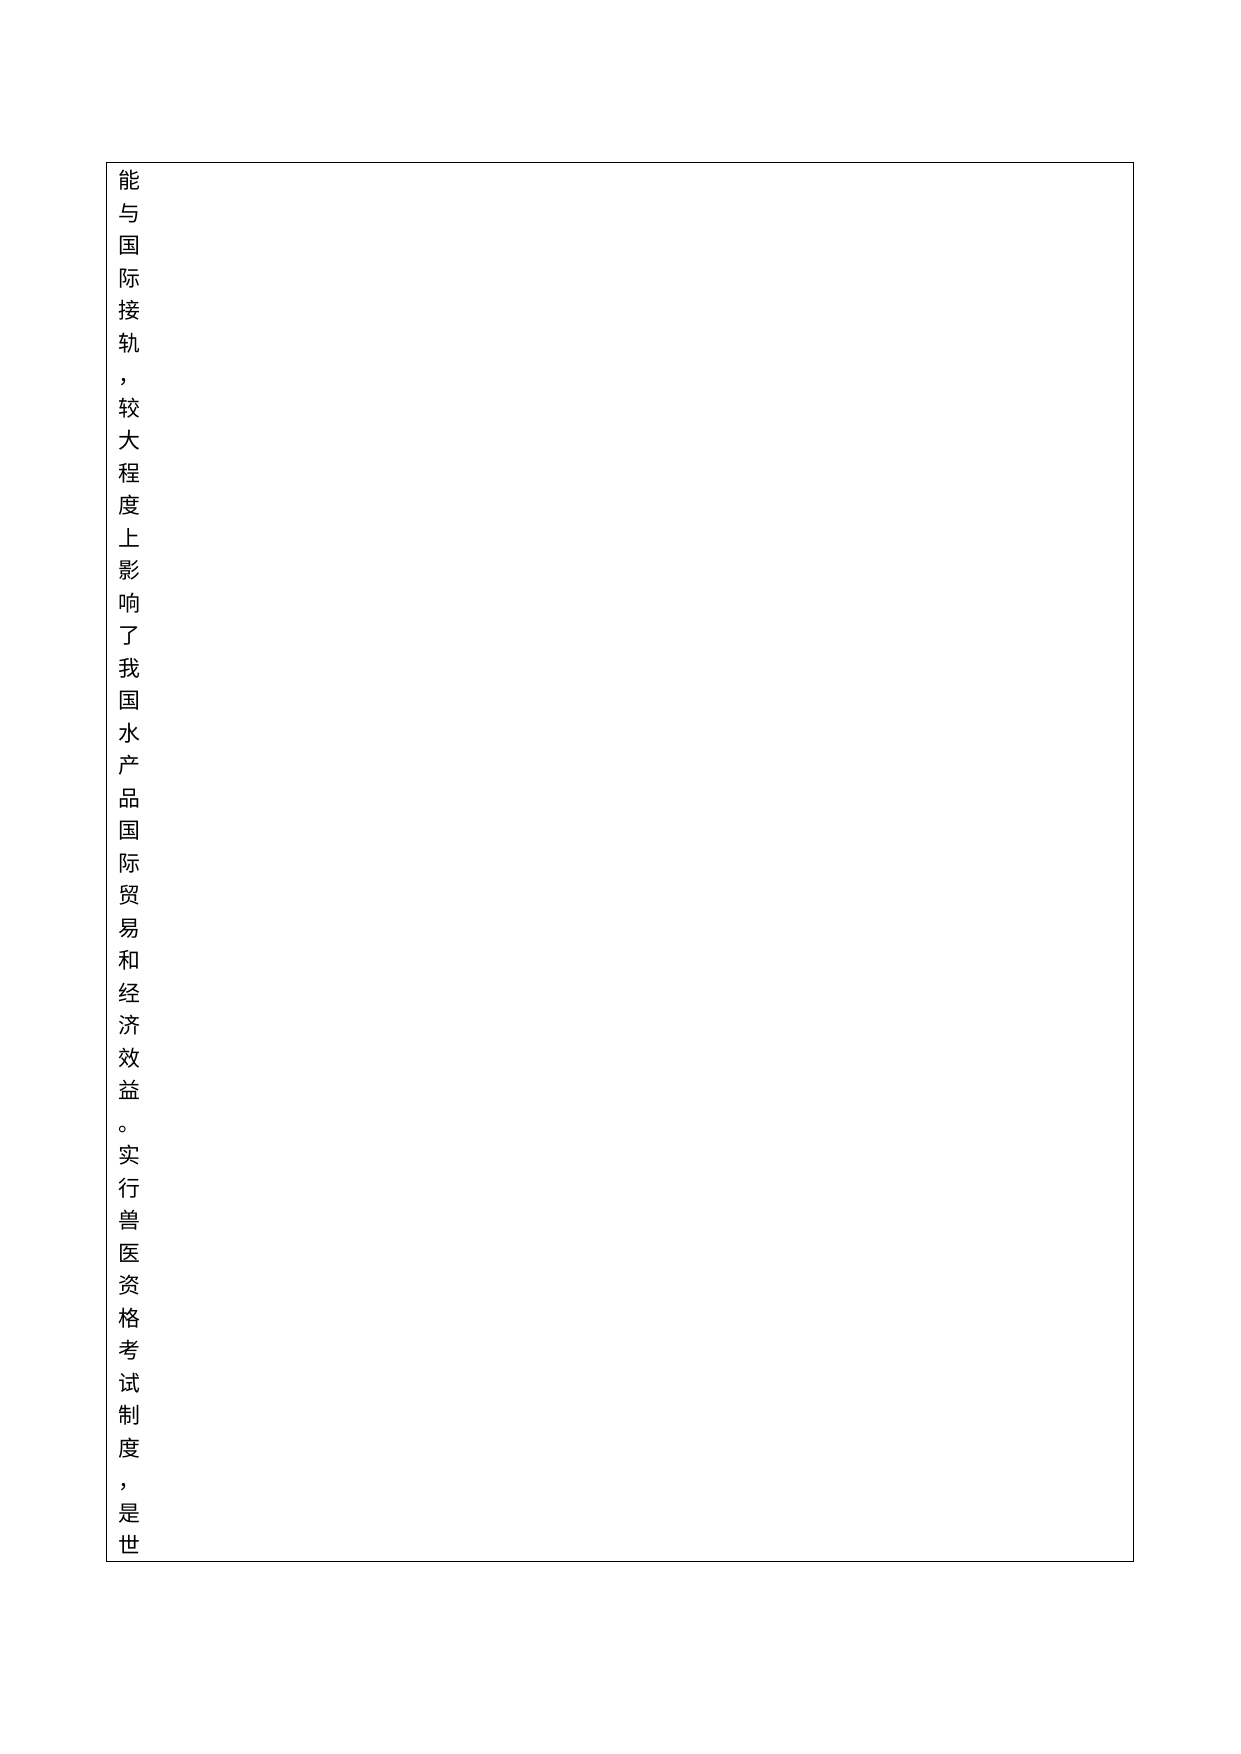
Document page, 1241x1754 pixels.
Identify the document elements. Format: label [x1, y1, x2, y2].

table_header [107, 163, 1133, 1561]
